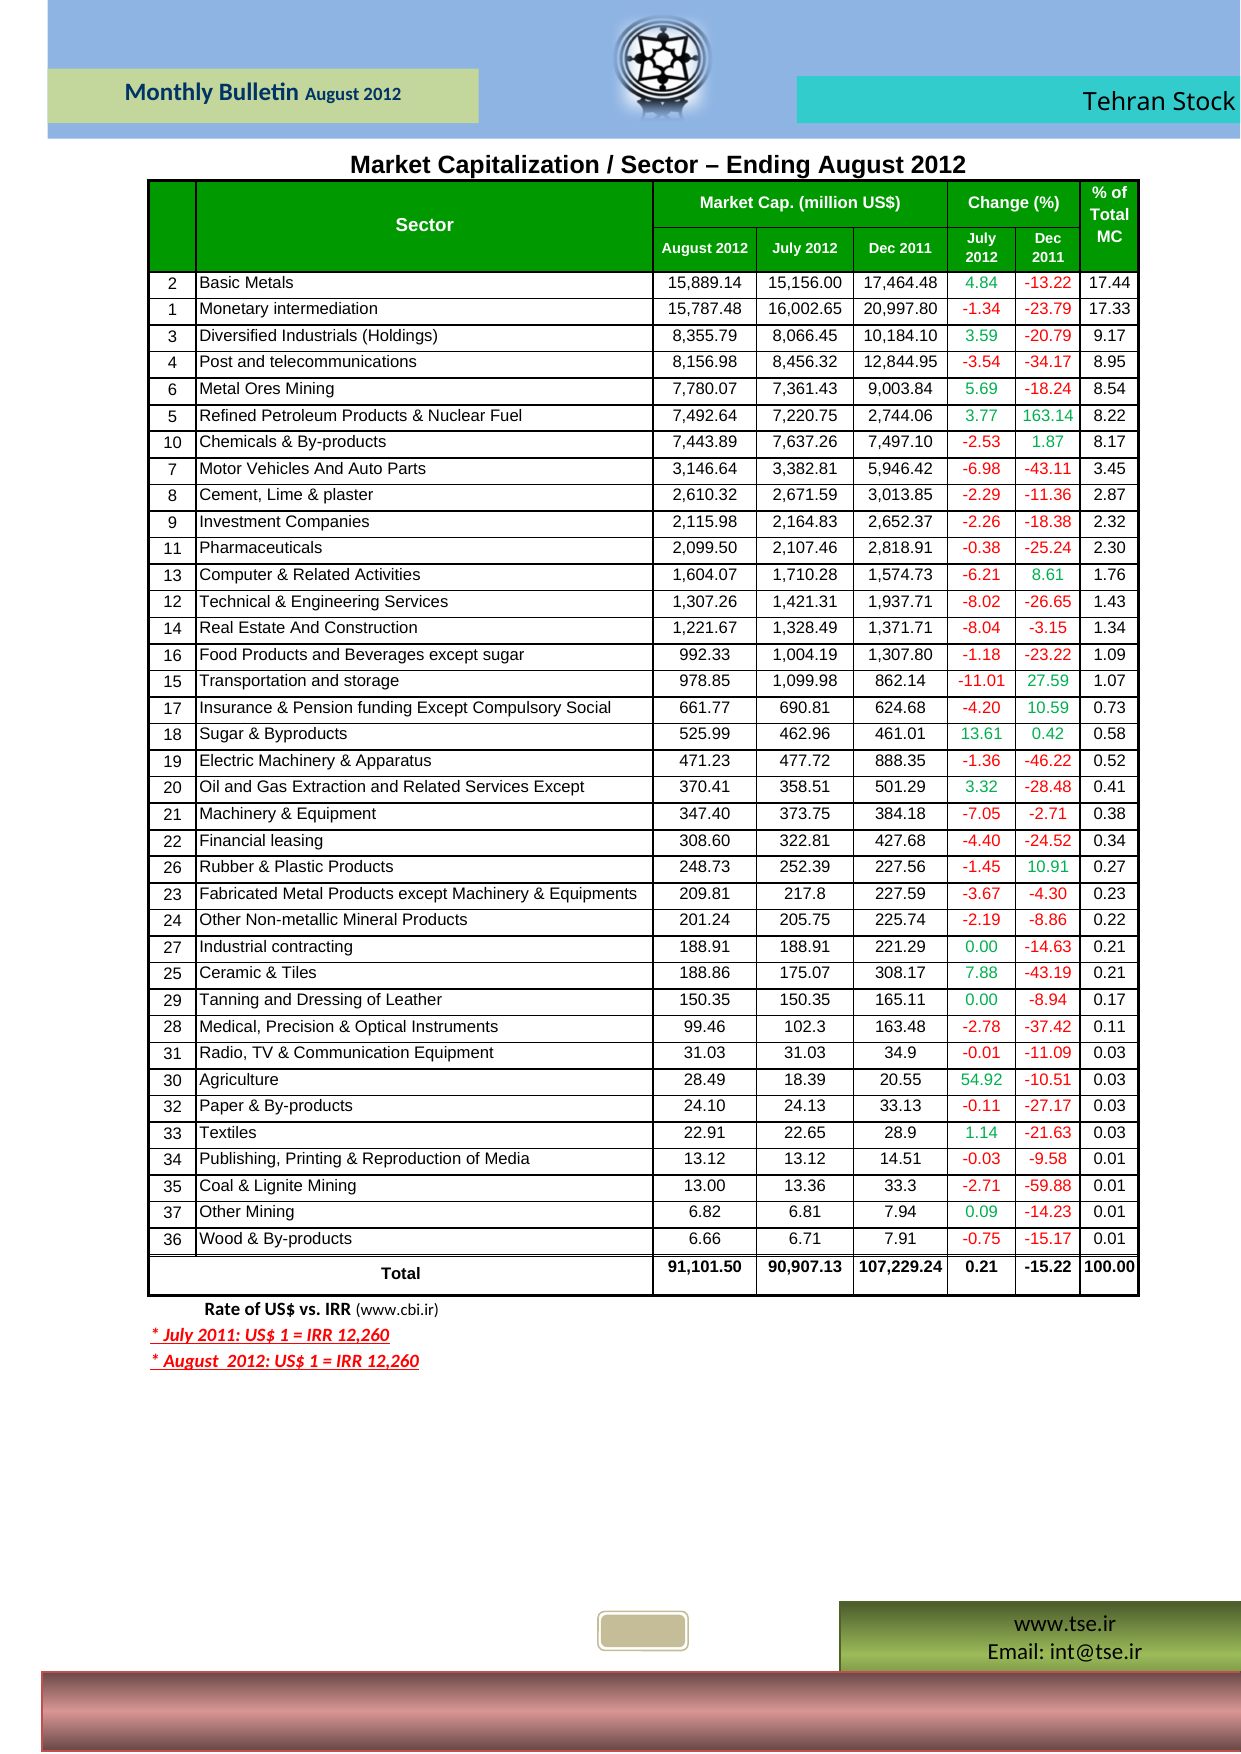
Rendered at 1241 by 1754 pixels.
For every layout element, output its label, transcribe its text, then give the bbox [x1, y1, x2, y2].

table_cell 252.39 [757, 857, 853, 882]
table_cell 1.07 [1081, 671, 1137, 696]
table_cell -46.22 [1016, 751, 1079, 776]
table_cell 3,013.85 [854, 485, 947, 510]
table_cell Post and telecommunications [197, 352, 652, 377]
table_cell 8.54 [1081, 379, 1137, 404]
table_cell 8.61 [1016, 565, 1079, 590]
table_cell -24.52 [1016, 831, 1079, 855]
table_cell 13.00 [654, 1176, 756, 1201]
table_cell 217.8 [757, 884, 853, 908]
table_cell -0.03 [948, 1149, 1015, 1174]
table_cell Food Products and Beverages except sugar [197, 645, 652, 669]
table_cell -6.98 [948, 459, 1015, 483]
table_cell 624.68 [854, 698, 947, 723]
table_cell Metal Ores Mining [197, 379, 652, 404]
table_cell -1.45 [948, 857, 1015, 882]
table_cell 0.38 [1081, 804, 1137, 829]
table_cell 501.29 [854, 777, 947, 802]
table_cell Industrial contracting [197, 937, 652, 962]
table_cell 163.48 [854, 1016, 947, 1041]
table_cell 188.91 [757, 937, 853, 962]
table_cell Insurance & Pension funding Except Compulsory Social Security [197, 698, 652, 723]
table_cell Monetary intermediation [197, 299, 652, 324]
table_cell 2,652.37 [854, 512, 947, 537]
table_cell 150.35 [757, 990, 853, 1015]
table_cell -6.21 [948, 565, 1015, 590]
table_cell 1,421.31 [757, 591, 853, 616]
table_cell 33 [150, 1123, 195, 1148]
table_cell 13.12 [757, 1149, 853, 1174]
table_cell 165.11 [854, 990, 947, 1015]
table_cell 22.65 [757, 1123, 853, 1148]
table_cell Fabricated Metal Products except Machinery & Equipments [197, 884, 652, 908]
table_cell Tanning and Dressing of Leather [197, 990, 652, 1015]
table_cell -3.54 [948, 352, 1015, 377]
table_cell 0.21 [1081, 937, 1137, 962]
table_cell 2,818.91 [854, 538, 947, 563]
table_cell 690.81 [757, 698, 853, 723]
table_cell -59.88 [1016, 1176, 1079, 1201]
table_cell 1.43 [1081, 591, 1137, 616]
table_cell 0.00 [948, 990, 1015, 1015]
table_cell Dec 2011 [1016, 228, 1079, 271]
table_cell 1.09 [1081, 645, 1137, 669]
table_cell 1,221.67 [654, 618, 756, 643]
table_cell -0.38 [948, 538, 1015, 563]
table_cell 13 [150, 565, 195, 590]
table_cell Textiles [197, 1123, 652, 1148]
table_cell 7 [150, 459, 195, 483]
table_cell 15,889.14 [654, 273, 756, 298]
table_cell -13.22 [1016, 273, 1079, 298]
table_cell 992.33 [654, 645, 756, 669]
table_cell 3.59 [948, 326, 1015, 351]
table_cell 0.01 [1081, 1202, 1137, 1227]
text * August 2012: US$ 1 = IRR 12,260 [150, 1349, 1137, 1372]
table_cell 0.23 [1081, 884, 1137, 908]
table_cell 5.69 [948, 379, 1015, 404]
table_cell 163.14 [1016, 406, 1079, 430]
table_cell 7.91 [854, 1229, 947, 1254]
table_cell Coal & Lignite Mining [197, 1176, 652, 1201]
table_cell Oil and Gas Extraction and Related Services Except Surveying [197, 777, 652, 802]
table_cell -4.30 [1016, 884, 1079, 908]
table_cell 8 [150, 485, 195, 510]
table_cell July 2012 [757, 228, 853, 271]
table_cell 11 [150, 538, 195, 563]
table_cell 4.84 [948, 273, 1015, 298]
table_cell -3.67 [948, 884, 1015, 908]
table_cell -21.63 [1016, 1123, 1079, 1148]
table_cell 1.76 [1081, 565, 1137, 590]
table_cell 34.9 [854, 1043, 947, 1068]
table_cell 1,937.71 [854, 591, 947, 616]
table_header [150, 182, 195, 271]
table_cell 14.51 [854, 1149, 947, 1174]
table_cell 373.75 [757, 804, 853, 829]
table_cell 8.17 [1081, 432, 1137, 457]
table_cell 107,229.24 [854, 1257, 947, 1294]
table_cell 188.91 [654, 937, 756, 962]
table_cell 227.59 [854, 884, 947, 908]
table_cell 91,101.50 [654, 1257, 756, 1294]
table_cell 27.59 [1016, 671, 1079, 696]
table_cell 209.81 [654, 884, 756, 908]
table_cell Financial leasing [197, 831, 652, 855]
table_cell -11.36 [1016, 485, 1079, 510]
table_cell 888.35 [854, 751, 947, 776]
table_cell Pharmaceuticals [197, 538, 652, 563]
table_cell 2.87 [1081, 485, 1137, 510]
table_cell 20 [150, 777, 195, 802]
table_cell 0.52 [1081, 751, 1137, 776]
table_cell -26.65 [1016, 591, 1079, 616]
table_cell 8.95 [1081, 352, 1137, 377]
table_cell -15.22 [1016, 1257, 1079, 1294]
table_cell 17 [150, 698, 195, 723]
table_cell 370.41 [654, 777, 756, 802]
table_cell 150.35 [654, 990, 756, 1015]
table_cell 90,907.13 [757, 1257, 853, 1294]
picture [635, 37, 690, 97]
table_cell 0.21 [1081, 963, 1137, 988]
table_cell 10 [150, 432, 195, 457]
table_cell 0.09 [948, 1202, 1015, 1227]
table_cell 0.58 [1081, 724, 1137, 749]
table_cell -1.36 [948, 751, 1015, 776]
table_cell 25 [150, 963, 195, 988]
table_cell Investment Companies [197, 512, 652, 537]
table_cell 33.13 [854, 1096, 947, 1121]
table_cell 18 [150, 724, 195, 749]
table_cell -2.71 [1016, 804, 1079, 829]
table_cell -28.48 [1016, 777, 1079, 802]
table_cell -2.53 [948, 432, 1015, 457]
table_cell -8.02 [948, 591, 1015, 616]
table_cell Medical, Precision & Optical Instruments [197, 1016, 652, 1041]
table_cell 34 [150, 1149, 195, 1174]
table_cell 0.03 [1081, 1043, 1137, 1068]
table_cell 661.77 [654, 698, 756, 723]
table_cell 9 [150, 512, 195, 537]
table_cell Transportation and storage [197, 671, 652, 696]
table_cell July 2012 [948, 228, 1015, 271]
table_cell 99.46 [654, 1016, 756, 1041]
table_cell 461.01 [854, 724, 947, 749]
table_cell -15.17 [1016, 1229, 1079, 1254]
table_cell 22.91 [654, 1123, 756, 1148]
table_cell -11.01 [948, 671, 1015, 696]
table_cell 0.11 [1081, 1016, 1137, 1041]
table_cell 15,156.00 [757, 273, 853, 298]
table_cell 2,671.59 [757, 485, 853, 510]
table_cell 3,146.64 [654, 459, 756, 483]
table_cell -43.19 [1016, 963, 1079, 988]
table_cell -9.58 [1016, 1149, 1079, 1174]
table_cell 841.10 [613, 14, 712, 120]
table_cell -8.94 [1016, 990, 1079, 1015]
table_cell 308.17 [854, 963, 947, 988]
table_cell -18.24 [1016, 379, 1079, 404]
table_cell -2.71 [948, 1176, 1015, 1201]
table_cell 2,099.50 [654, 538, 756, 563]
table_cell 13.12 [654, 1149, 756, 1174]
table_cell -2.26 [948, 512, 1015, 537]
table_cell 16,002.65 [757, 299, 853, 324]
table_cell 20,997.80 [854, 299, 947, 324]
table_cell 100.00 [1081, 1257, 1137, 1294]
table_cell -8.04 [948, 618, 1015, 643]
table_cell 12,844.95 [854, 352, 947, 377]
table_cell 525.99 [654, 724, 756, 749]
table_cell 1,004.19 [757, 645, 853, 669]
table_cell 1.14 [948, 1123, 1015, 1148]
table_cell 1.34 [1081, 618, 1137, 643]
table_cell Sugar & Byproducts [197, 724, 652, 749]
table_cell 7,443.89 [654, 432, 756, 457]
table_cell 2,107.46 [757, 538, 853, 563]
table_cell 31.03 [757, 1043, 853, 1068]
table_header % of Total MC [1081, 182, 1137, 271]
table_cell 3,382.81 [757, 459, 853, 483]
table_cell Machinery & Equipment [197, 804, 652, 829]
table_cell 471.23 [654, 751, 756, 776]
table_cell 0.01 [1081, 1176, 1137, 1201]
table_cell 0.73 [1081, 698, 1137, 723]
table_cell 54.92 [948, 1070, 1015, 1094]
table_cell 33.3 [854, 1176, 947, 1201]
table_cell Diversified Industrials (Holdings) [197, 326, 652, 351]
table_cell 8,355.79 [654, 326, 756, 351]
table_cell 29 [150, 990, 195, 1015]
table_cell Refined Petroleum Products & Nuclear Fuel [197, 406, 652, 430]
table_cell 6 [150, 379, 195, 404]
table_cell 175.07 [757, 963, 853, 988]
table_cell 16 [150, 645, 195, 669]
table_cell August 2012 [654, 228, 756, 271]
table_cell -18.38 [1016, 512, 1079, 537]
table_cell Ceramic & Tiles [197, 963, 652, 988]
table_cell Basic Metals [197, 273, 652, 298]
table_cell 1,574.73 [854, 565, 947, 590]
table_cell 8,456.32 [757, 352, 853, 377]
table_cell Agriculture [197, 1070, 652, 1094]
table_cell 0.42 [1016, 724, 1079, 749]
table_cell 31 [150, 1043, 195, 1068]
title Market Capitalization / Sector – Ending August 2012 [150, 150, 1137, 179]
table_cell -4.40 [948, 831, 1015, 855]
table_cell 0.22 [1081, 910, 1137, 935]
table_cell 24.10 [654, 1096, 756, 1121]
table_cell 19 [150, 751, 195, 776]
table_cell -23.22 [1016, 645, 1079, 669]
table_cell 7,637.26 [757, 432, 853, 457]
table_cell Chemicals & By-products [197, 432, 652, 457]
table_cell 20.55 [854, 1070, 947, 1094]
table_cell 248.73 [654, 857, 756, 882]
table_cell 22 [150, 831, 195, 855]
table_cell 2,115.98 [654, 512, 756, 537]
table_cell Electric Machinery & Apparatus [197, 751, 652, 776]
table_cell 3.77 [948, 406, 1015, 430]
table_cell 28.9 [854, 1123, 947, 1148]
table_cell 8.22 [1081, 406, 1137, 430]
table_cell 7.88 [948, 963, 1015, 988]
text * July 2011: US$ 1 = IRR 12,260 [150, 1323, 1137, 1346]
table_cell 102.3 [757, 1016, 853, 1041]
table_cell 17,464.48 [854, 273, 947, 298]
table_cell 7,497.10 [854, 432, 947, 457]
table_cell Total [150, 1257, 652, 1294]
table_cell 1,604.07 [654, 565, 756, 590]
table_cell 7,220.75 [757, 406, 853, 430]
table_cell 2.32 [1081, 512, 1137, 537]
table_cell Motor Vehicles And Auto Parts [197, 459, 652, 483]
table_cell 205.75 [757, 910, 853, 935]
table_cell 0.03 [1081, 1070, 1137, 1094]
table_cell 0.27 [1081, 857, 1137, 882]
table_cell 17.44 [1081, 273, 1137, 298]
table_cell -4.20 [948, 698, 1015, 723]
table_cell -10.51 [1016, 1070, 1079, 1094]
table_cell -2.19 [948, 910, 1015, 935]
table_cell Rubber & Plastic Products [197, 857, 652, 882]
table_cell -14.63 [1016, 937, 1079, 962]
table_cell -8.86 [1016, 910, 1079, 935]
table_cell 2,744.06 [854, 406, 947, 430]
table_cell 2,164.83 [757, 512, 853, 537]
table_cell 6.66 [654, 1229, 756, 1254]
table_cell 14 [150, 618, 195, 643]
table_cell 30 [150, 1070, 195, 1094]
text Rate of US$ vs. IRR (www.cbi.ir) [194, 1297, 1137, 1320]
table_cell Other Mining [197, 1202, 652, 1227]
table_cell 8,066.45 [757, 326, 853, 351]
table_cell 6.71 [757, 1229, 853, 1254]
table_cell 0.01 [1081, 1229, 1137, 1254]
table_cell 978.85 [654, 671, 756, 696]
table_cell 15 [150, 671, 195, 696]
table_cell 7,361.43 [757, 379, 853, 404]
table_cell Dec 2011 [854, 228, 947, 271]
table_cell 7.94 [854, 1202, 947, 1227]
table_cell 12 [150, 591, 195, 616]
table_cell 188.86 [654, 963, 756, 988]
table_cell -23.79 [1016, 299, 1079, 324]
table_header Change (%) [948, 182, 1079, 227]
table_cell 6.81 [757, 1202, 853, 1227]
table_cell 1,710.28 [757, 565, 853, 590]
table_cell 2 [150, 273, 195, 298]
table_cell 35 [150, 1176, 195, 1201]
table_cell 13.61 [948, 724, 1015, 749]
table_cell 17.33 [1081, 299, 1137, 324]
table_cell 6.82 [654, 1202, 756, 1227]
table_cell -0.11 [948, 1096, 1015, 1121]
table_cell 0.34 [1081, 831, 1137, 855]
table_cell 1,307.80 [854, 645, 947, 669]
table_cell 1,099.98 [757, 671, 853, 696]
table_cell 26 [150, 857, 195, 882]
table_cell -14.23 [1016, 1202, 1079, 1227]
table_cell 5 [150, 406, 195, 430]
table_cell -11.09 [1016, 1043, 1079, 1068]
table_cell 225.74 [854, 910, 947, 935]
table_cell Radio, TV & Communication Equipment [197, 1043, 652, 1068]
table_cell 1,371.71 [854, 618, 947, 643]
table_cell 28.49 [654, 1070, 756, 1094]
table_cell 2,610.32 [654, 485, 756, 510]
table_cell -0.01 [948, 1043, 1015, 1068]
table_cell 462.96 [757, 724, 853, 749]
table_cell -25.24 [1016, 538, 1079, 563]
table_cell 322.81 [757, 831, 853, 855]
table_cell -1.34 [948, 299, 1015, 324]
table_cell -2.78 [948, 1016, 1015, 1041]
table_cell 9.17 [1081, 326, 1137, 351]
table_cell -7.05 [948, 804, 1015, 829]
table_cell 2.30 [1081, 538, 1137, 563]
table_cell 0.03 [1081, 1123, 1137, 1148]
table_cell -3.15 [1016, 618, 1079, 643]
table_cell 10.91 [1016, 857, 1079, 882]
table_cell 7,780.07 [654, 379, 756, 404]
table_header Sector [197, 182, 652, 271]
table_cell 10.59 [1016, 698, 1079, 723]
table_cell 0.03 [1081, 1096, 1137, 1121]
table_cell 28 [150, 1016, 195, 1041]
table_cell 477.72 [757, 751, 853, 776]
table_cell Computer & Related Activities [197, 565, 652, 590]
table_cell 37 [150, 1202, 195, 1227]
table_cell 5,946.42 [854, 459, 947, 483]
table_cell 27 [150, 937, 195, 962]
table_cell 36 [150, 1229, 195, 1254]
table_cell 21 [150, 804, 195, 829]
table_cell Other Non-metallic Mineral Products [197, 910, 652, 935]
table_cell 1,328.49 [757, 618, 853, 643]
table_cell 347.40 [654, 804, 756, 829]
table_cell -1.18 [948, 645, 1015, 669]
table_cell 32 [150, 1096, 195, 1121]
table_cell 10,184.10 [854, 326, 947, 351]
table_cell 8,156.98 [654, 352, 756, 377]
table_cell 384.18 [854, 804, 947, 829]
table_cell 0.00 [948, 937, 1015, 962]
table_cell 9,003.84 [854, 379, 947, 404]
table_cell Cement, Lime & plaster [197, 485, 652, 510]
table_cell 221.29 [854, 937, 947, 962]
table_cell Real Estate And Construction [197, 618, 652, 643]
table_cell 358.51 [757, 777, 853, 802]
table_cell 0.41 [1081, 777, 1137, 802]
table_cell 862.14 [854, 671, 947, 696]
table_cell -27.17 [1016, 1096, 1079, 1121]
table_cell 308.60 [654, 831, 756, 855]
table_cell 13.36 [757, 1176, 853, 1201]
table_cell 31.03 [654, 1043, 756, 1068]
table_cell 24.13 [757, 1096, 853, 1121]
table_cell -2.29 [948, 485, 1015, 510]
table_cell -20.79 [1016, 326, 1079, 351]
table_cell 0.01 [1081, 1149, 1137, 1174]
table_cell 0.17 [1081, 990, 1137, 1015]
table_cell 3.45 [1081, 459, 1137, 483]
table_cell 1.87 [1016, 432, 1079, 457]
table_cell 3.32 [948, 777, 1015, 802]
table_cell 4 [150, 352, 195, 377]
table_cell -43.11 [1016, 459, 1079, 483]
table_cell 3 [150, 326, 195, 351]
table_cell 0.21 [948, 1257, 1015, 1294]
table_cell -37.42 [1016, 1016, 1079, 1041]
table_cell 227.56 [854, 857, 947, 882]
table_cell 201.24 [654, 910, 756, 935]
table_cell 24 [150, 910, 195, 935]
table_cell 1 [150, 299, 195, 324]
table_cell -0.75 [948, 1229, 1015, 1254]
table_cell Paper & By-products [197, 1096, 652, 1121]
table_cell 1,307.26 [654, 591, 756, 616]
table_cell Wood & By-products [197, 1229, 652, 1254]
table_cell Technical & Engineering Services [197, 591, 652, 616]
table_cell -34.17 [1016, 352, 1079, 377]
table_cell 23 [150, 884, 195, 908]
table_cell 15,787.48 [654, 299, 756, 324]
table_cell 18.39 [757, 1070, 853, 1094]
table_cell Publishing, Printing & Reproduction of Media [197, 1149, 652, 1174]
table_header Market Cap. (million US$) [654, 182, 947, 227]
table_cell 427.68 [854, 831, 947, 855]
table_cell 7,492.64 [654, 406, 756, 430]
